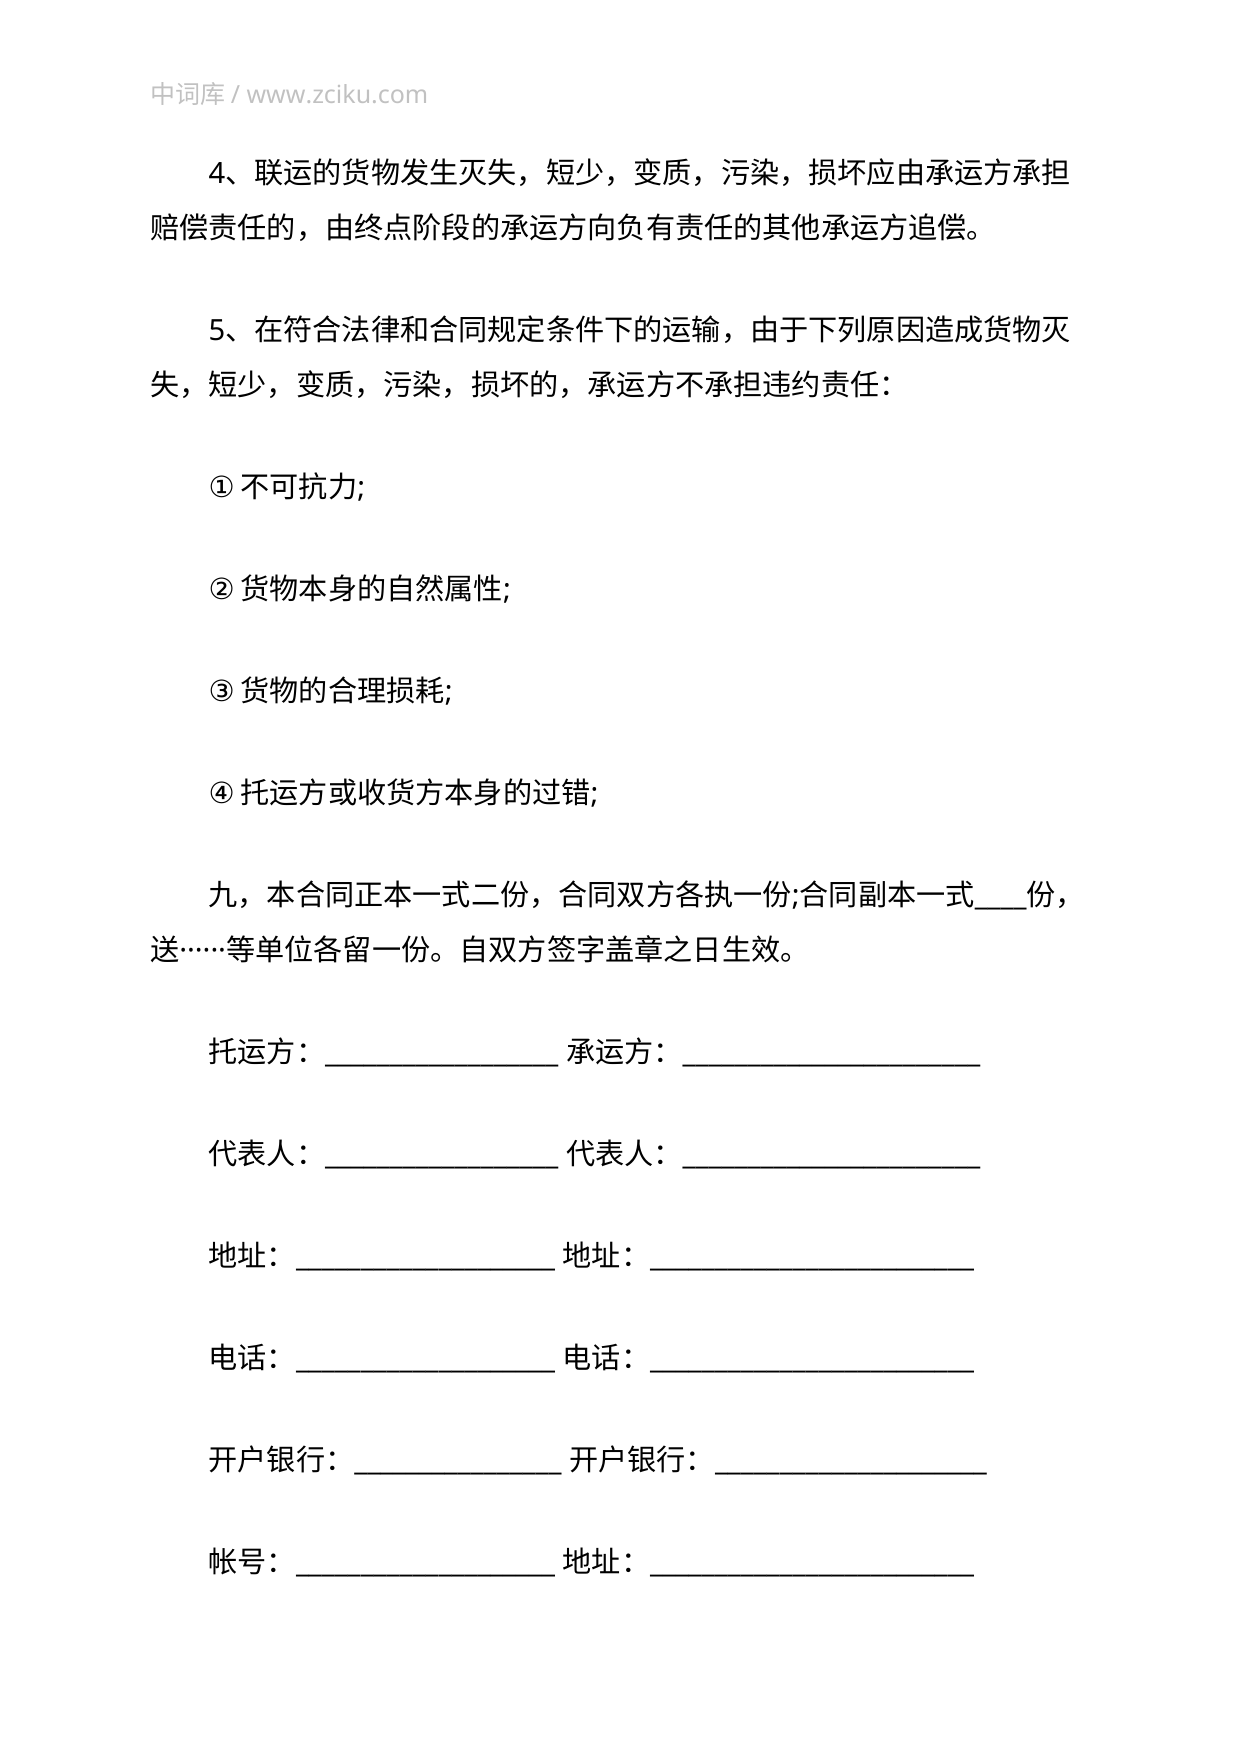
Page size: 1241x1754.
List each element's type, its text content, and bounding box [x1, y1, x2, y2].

text ①不可抗力; [150, 463, 1090, 506]
text 九，本合同正本一式二份，合同双方各执一份;合同副本一式____份，送······等单位各留一份。自双方签字盖章之日生效。 [150, 871, 1090, 969]
text 代表人：__________________ 代表人：_______________________ [150, 1130, 1090, 1173]
text 电话：____________________ 电话：_________________________ [150, 1334, 1090, 1377]
text 帐号：____________________ 地址：_________________________ [150, 1538, 1090, 1581]
text 地址：____________________ 地址：_________________________ [150, 1232, 1090, 1275]
text ②货物本身的自然属性; [150, 566, 1090, 608]
text ③货物的合理损耗; [150, 667, 1090, 710]
text 4、联运的货物发生灭失，短少，变质，污染，损坏应由承运方承担赔偿责任的，由终点阶段的承运方向负有责任的其他承运方追偿。 [150, 150, 1090, 247]
text ④托运方或收货方本身的过错; [150, 769, 1090, 812]
text 托运方：__________________ 承运方：_______________________ [150, 1028, 1090, 1071]
text 开户银行：________________ 开户银行：_____________________ [150, 1436, 1090, 1479]
text 5、在符合法律和合同规定条件下的运输，由于下列原因造成货物灭失，短少，变质，污染，损坏的，承运方不承担违约责任： [150, 307, 1090, 404]
